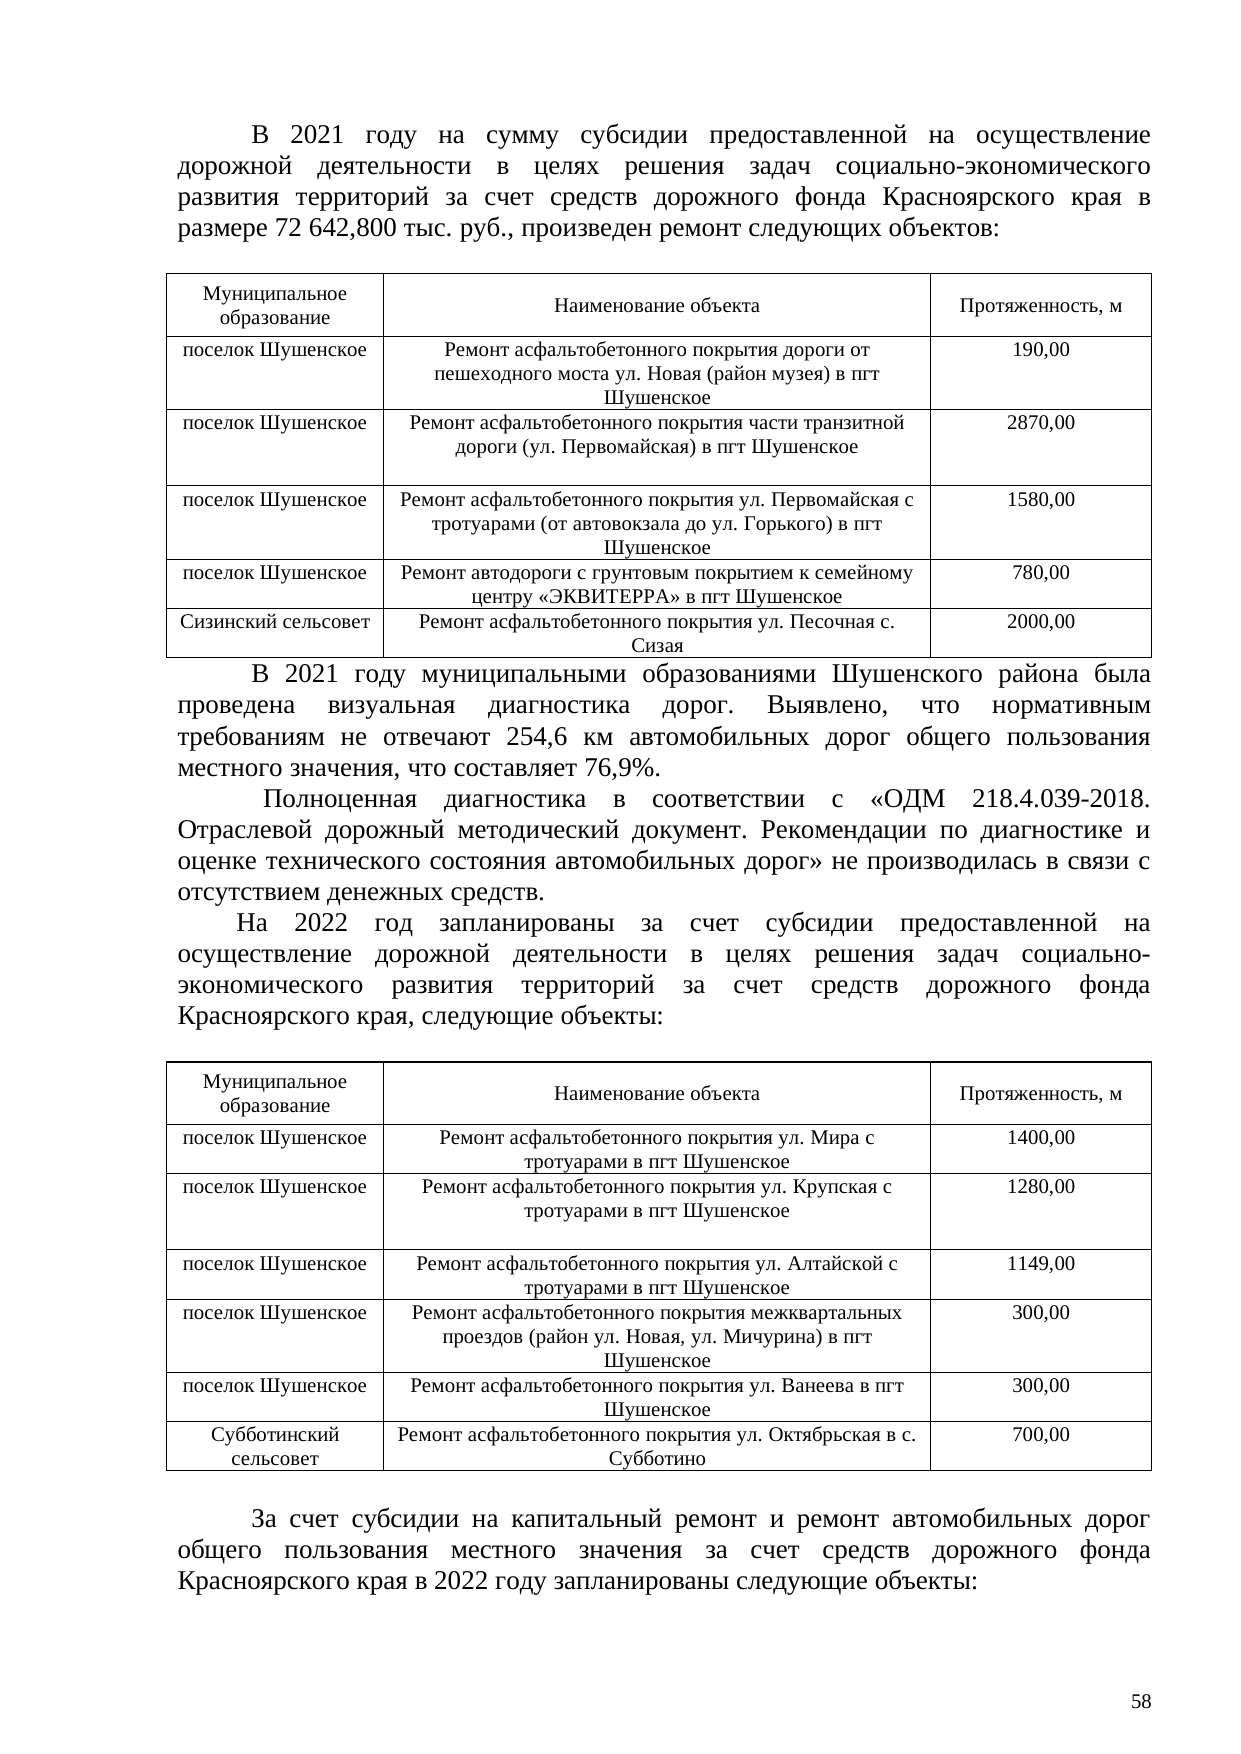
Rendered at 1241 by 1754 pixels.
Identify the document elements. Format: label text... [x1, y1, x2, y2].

table_cell 780,00 [931, 560, 1151, 608]
table_cell 190,00 [931, 337, 1151, 409]
table_cell поселок Шушенское [167, 1250, 383, 1298]
table_cell Ремонт асфальтобетонного покрытия дороги от пешеходного моста ул. Новая (район музея) в пгт Шушенское [384, 337, 930, 409]
table_cell 300,00 [931, 1300, 1151, 1372]
table_cell 1149,00 [931, 1250, 1151, 1298]
table_cell Ремонт асфальтобетонного покрытия ул. Песочная с. Сизая [384, 609, 930, 657]
text За счет субсидии на капитальный ремонт и ремонт автомобильных дорог общего пользования местного значения за счет средств дорожного фонда Красноярского края в 2022 году запланированы следующие объекты: [177, 1502, 1152, 1595]
table_header Муниципальное образование [167, 1063, 383, 1124]
table_cell Ремонт асфальтобетонного покрытия ул. Ванеева в пгт Шушенское [384, 1373, 930, 1421]
table_cell Ремонт асфальтобетонного покрытия ул. Октябрьская в с. Субботино [384, 1422, 930, 1470]
table_header Наименование объекта [384, 1063, 930, 1124]
table_cell Субботинский сельсовет [167, 1422, 383, 1470]
text В 2021 году муниципальными образованиями Шушенского района была проведена визуальная диагностика дорог. Выявлено, что нормативным требованиям не отвечают 254,6 км автомобильных дорог общего пользования местного значения, что составляет 76,9%. [177, 658, 1152, 782]
text На 2022 год запланированы за счет субсидии предоставленной на осуществление дорожной деятельности в целях решения задач социально-экономического развития территорий за счет средств дорожного фонда Красноярского края, следующие объекты: [177, 906, 1152, 1030]
table_cell Ремонт автодороги с грунтовым покрытием к семейному центру «ЭКВИТЕРРА» в пгт Шушенское [384, 560, 930, 608]
table_cell Ремонт асфальтобетонного покрытия ул. Крупская с тротуарами в пгт Шушенское [384, 1174, 930, 1249]
table_cell поселок Шушенское [167, 1174, 383, 1249]
table_header Протяженность, м [931, 1063, 1151, 1124]
table_cell поселок Шушенское [167, 1125, 383, 1173]
table_cell 1580,00 [931, 486, 1151, 558]
table_cell Ремонт асфальтобетонного покрытия ул. Алтайской с тротуарами в пгт Шушенское [384, 1250, 930, 1298]
table_cell Ремонт асфальтобетонного покрытия межквартальных проездов (район ул. Новая, ул. Мичурина) в пгт Шушенское [384, 1300, 930, 1372]
table_header Наименование объекта [384, 274, 930, 336]
table_cell Сизинский сельсовет [167, 609, 383, 657]
table_cell 2000,00 [931, 609, 1151, 657]
table_cell Ремонт асфальтобетонного покрытия ул. Первомайская с тротуарами (от автовокзала до ул. Горького) в пгт Шушенское [384, 486, 930, 558]
text Полноценная диагностика в соответствии с «ОДМ 218.4.039-2018. Отраслевой дорожный методический документ. Рекомендации по диагностике и оценке технического состояния автомобильных дорог» не производилась в связи с отсутствием денежных средств. [177, 782, 1152, 906]
table_header Муниципальное образование [167, 274, 383, 336]
table_cell Ремонт асфальтобетонного покрытия ул. Мира с тротуарами в пгт Шушенское [384, 1125, 930, 1173]
table_cell поселок Шушенское [167, 560, 383, 608]
table_cell поселок Шушенское [167, 486, 383, 558]
table_header Протяженность, м [931, 274, 1151, 336]
table_cell 2870,00 [931, 410, 1151, 485]
table_cell поселок Шушенское [167, 1300, 383, 1372]
table_cell 300,00 [931, 1373, 1151, 1421]
text В 2021 году на сумму субсидии предоставленной на осуществление дорожной деятельности в целях решения задач социально-экономического развития территорий за счет средств дорожного фонда Красноярского края в размере 72 642,800 тыс. руб., произведен ремонт следующих объектов: [177, 118, 1152, 242]
table_cell Ремонт асфальтобетонного покрытия части транзитной дороги (ул. Первомайская) в пгт Шушенское [384, 410, 930, 485]
table_cell 1280,00 [931, 1174, 1151, 1249]
table_cell поселок Шушенское [167, 337, 383, 409]
table_cell поселок Шушенское [167, 1373, 383, 1421]
table_cell 700,00 [931, 1422, 1151, 1470]
table_cell 1400,00 [931, 1125, 1151, 1173]
table_cell поселок Шушенское [167, 410, 383, 485]
